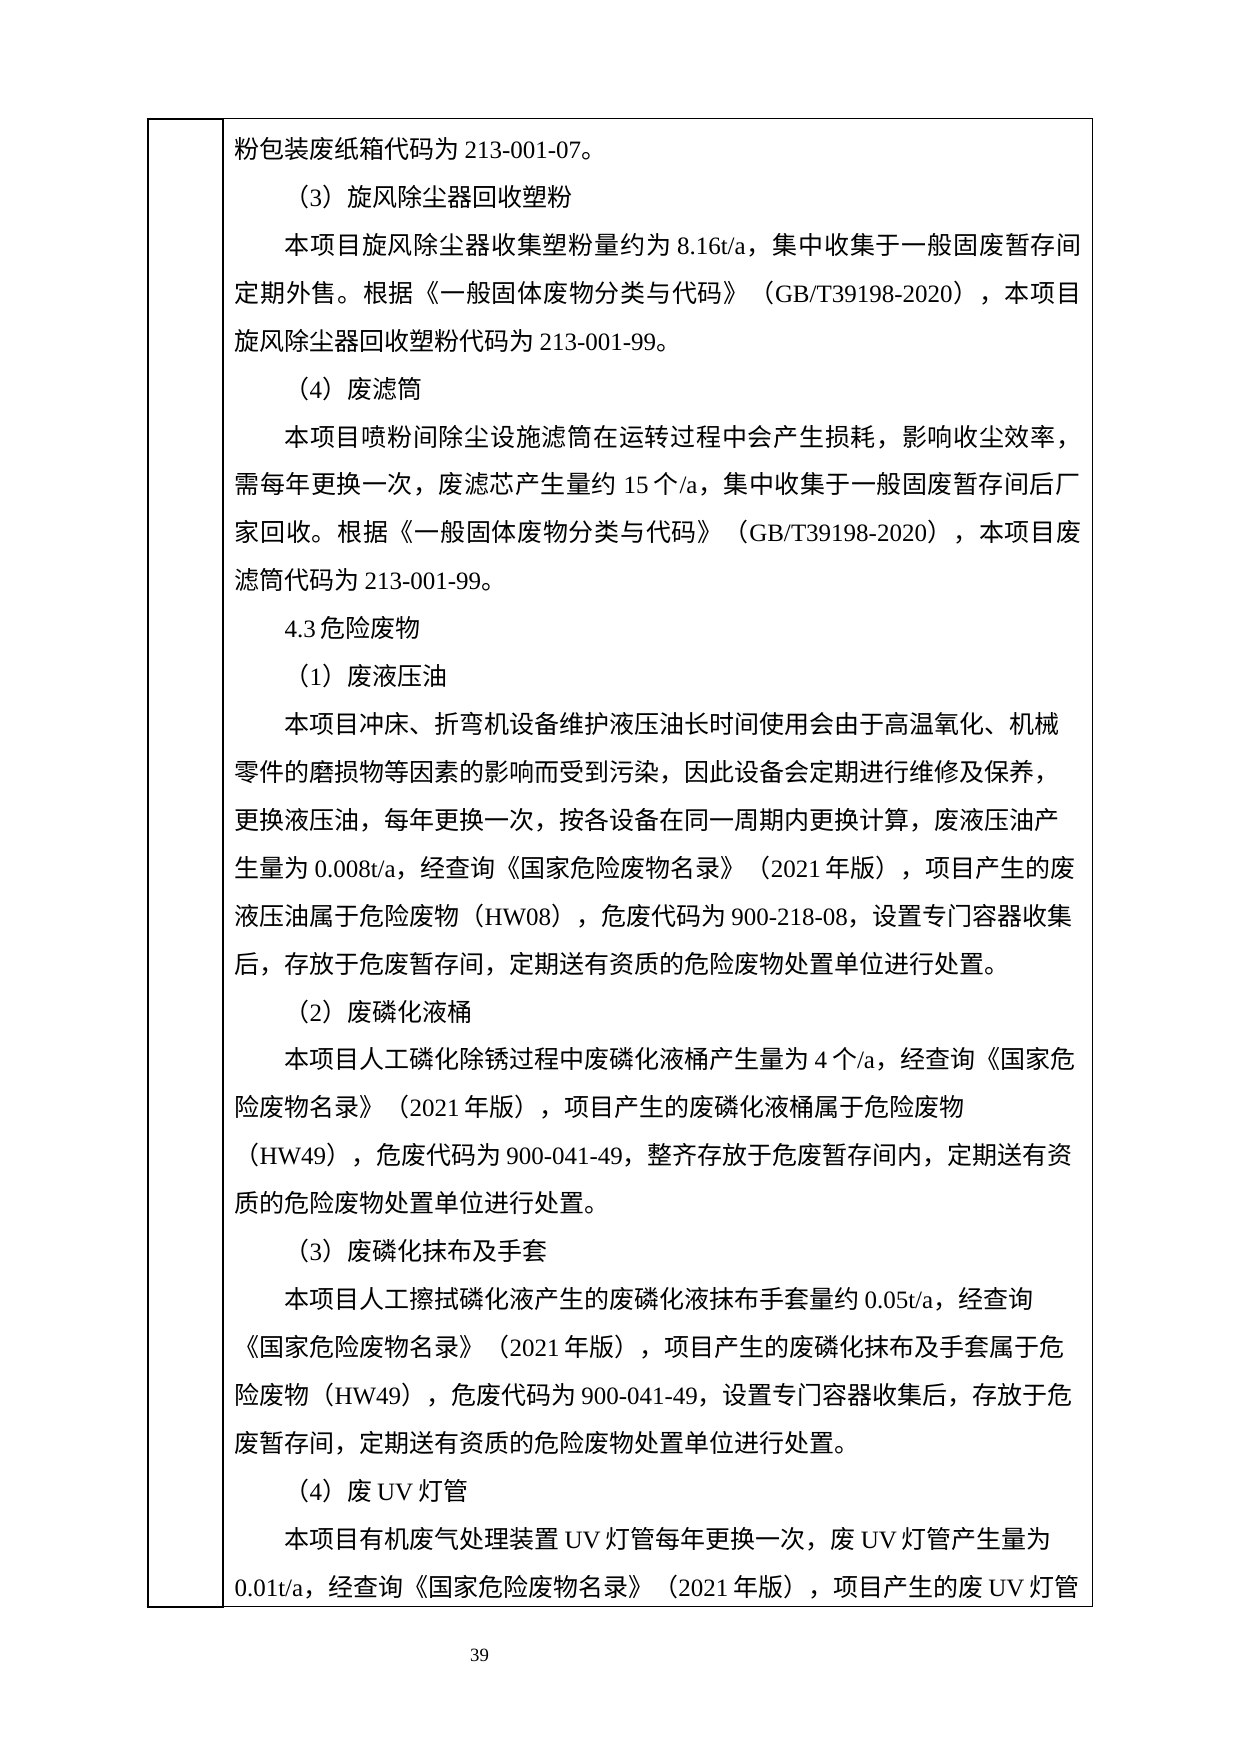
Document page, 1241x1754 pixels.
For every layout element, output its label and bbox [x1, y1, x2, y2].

table_header [224, 119, 1092, 1606]
table_header [149, 120, 222, 1606]
